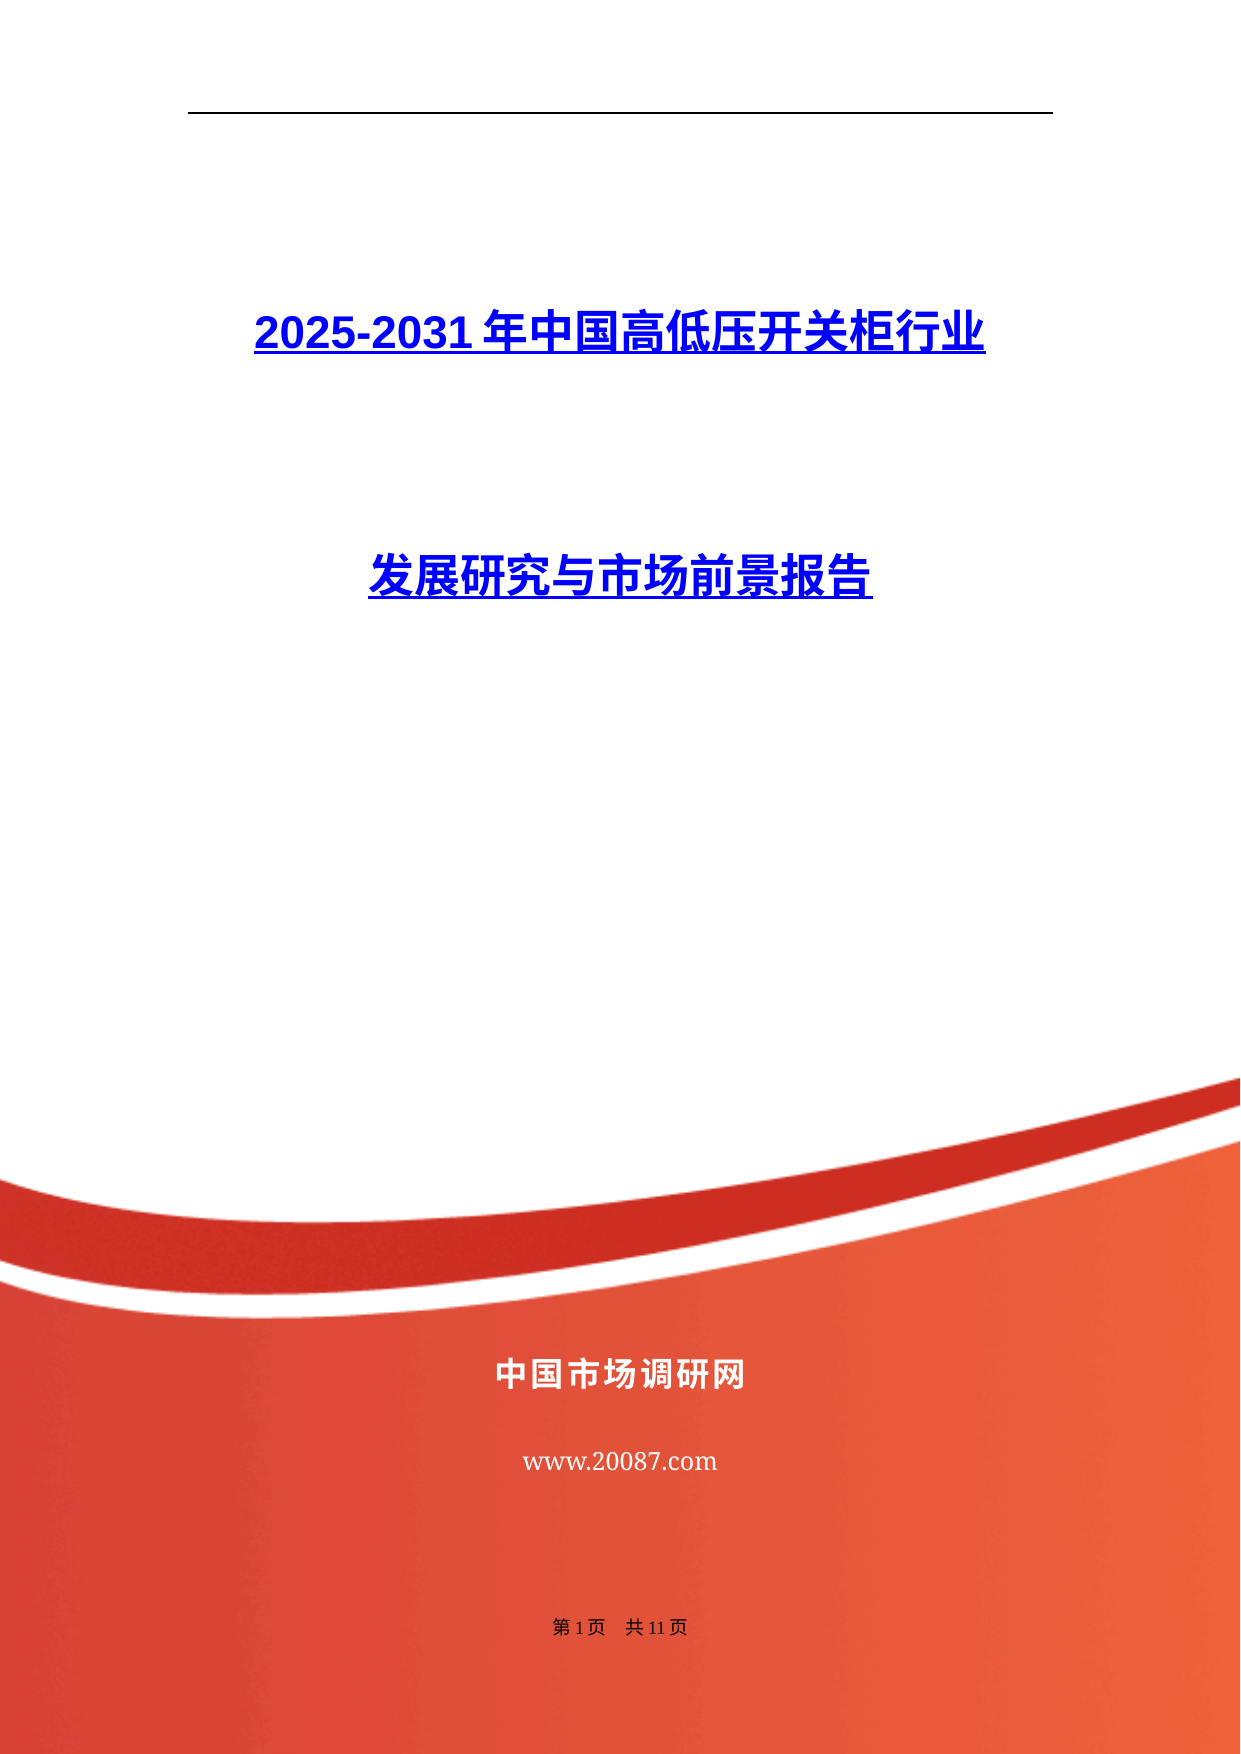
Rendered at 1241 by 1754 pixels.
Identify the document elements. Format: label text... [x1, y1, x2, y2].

text www.20087.com [187, 1428, 1053, 1493]
picture [0, 1006, 1241, 1754]
subtitle 中国市场调研网 [187, 1339, 1053, 1404]
table_header 2025-2031年中国高低压开关柜行业发展研究与市场前景报告 [188, 207, 1053, 773]
